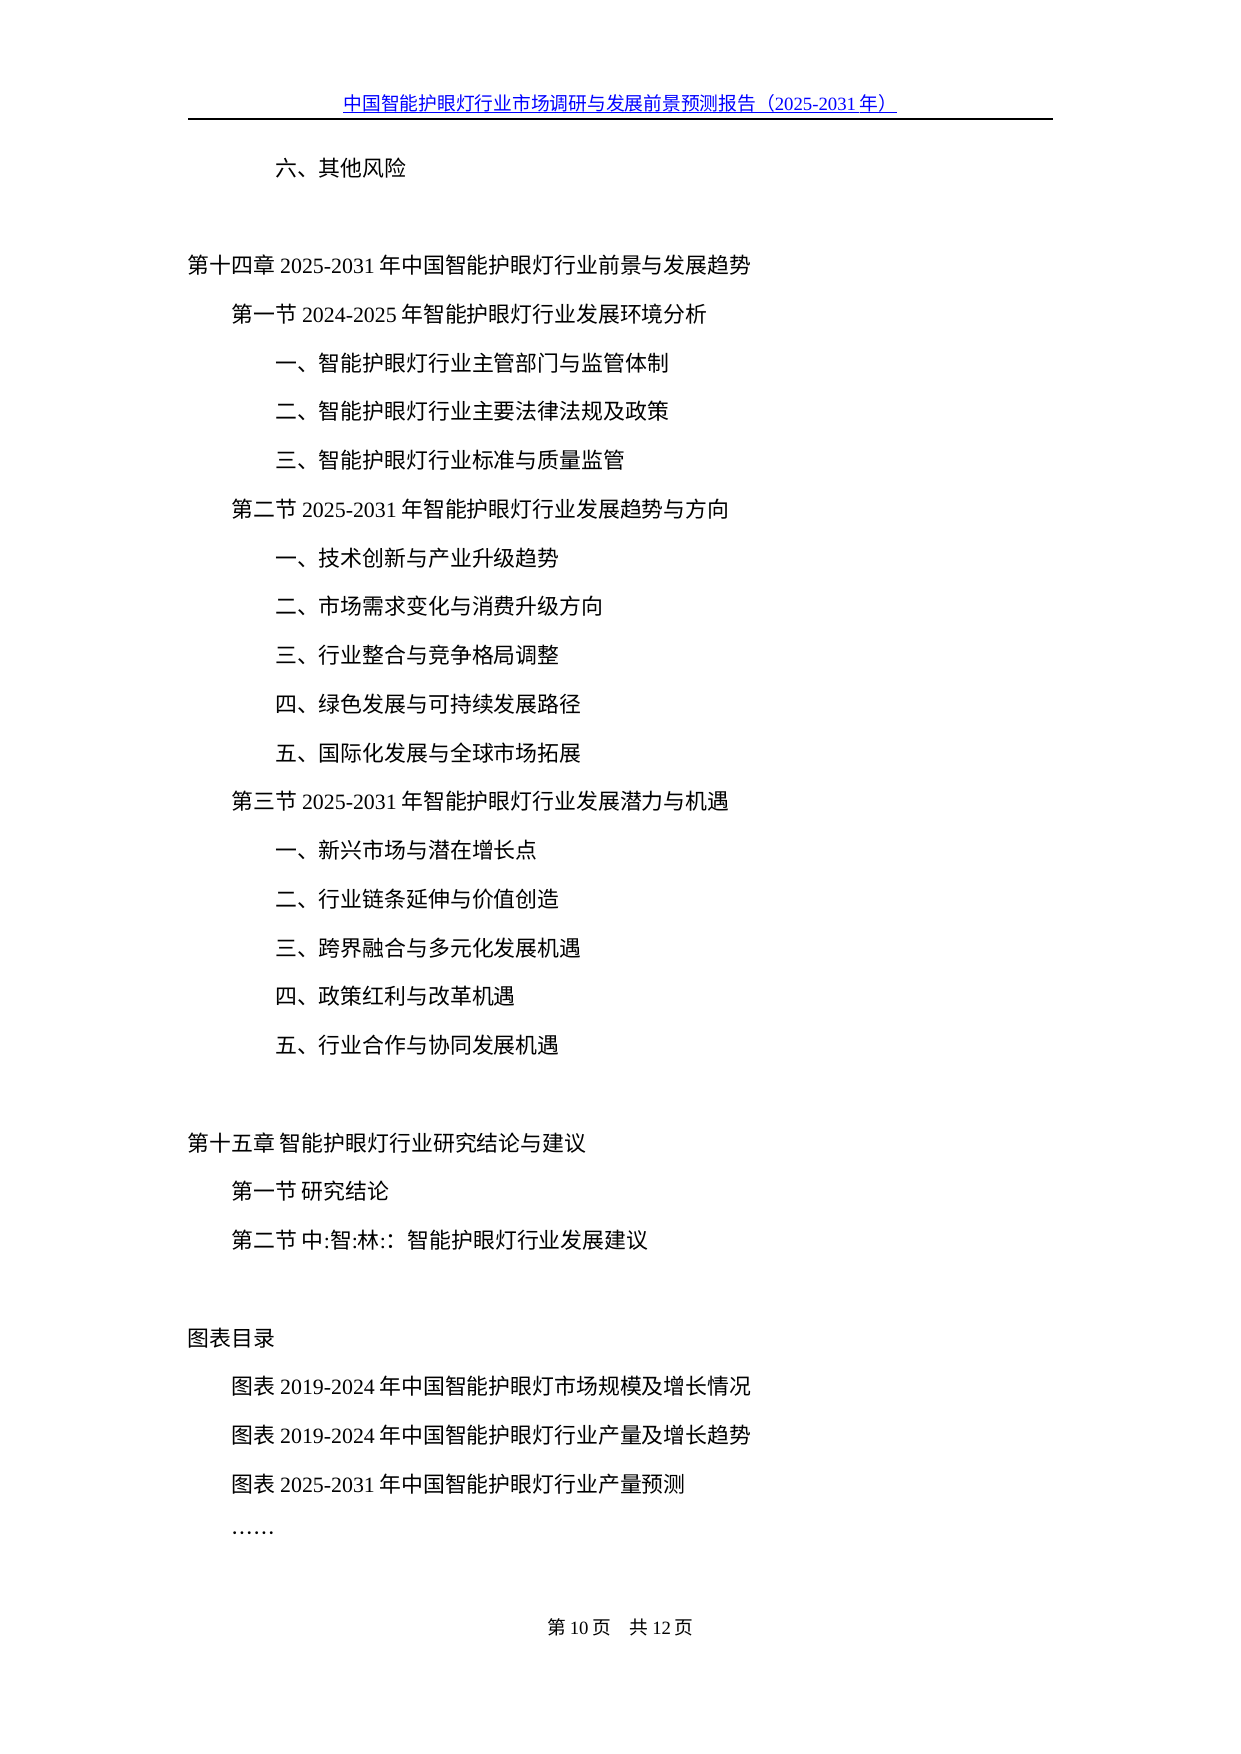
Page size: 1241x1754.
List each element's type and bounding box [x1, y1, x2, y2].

text [187, 150, 1053, 1548]
